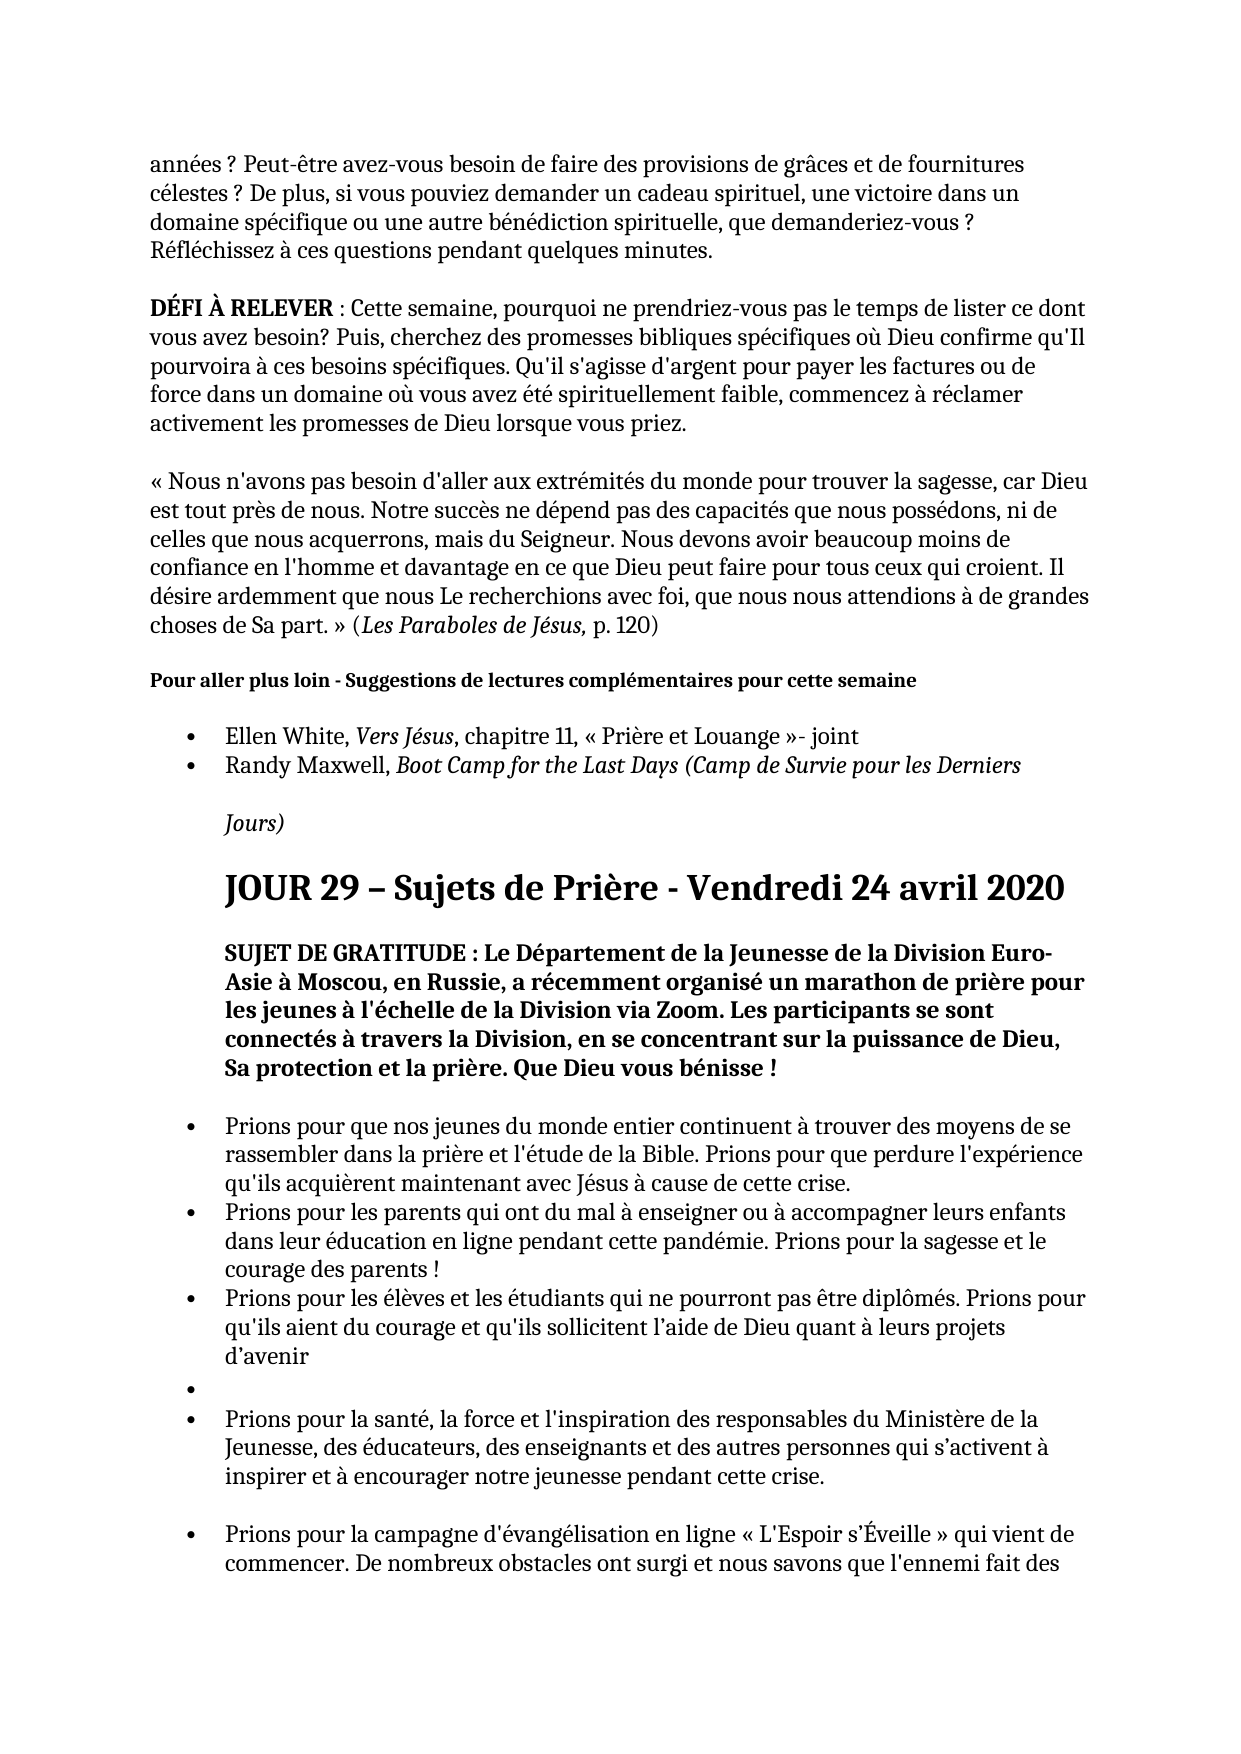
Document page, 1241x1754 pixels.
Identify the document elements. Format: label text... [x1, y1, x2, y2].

list Prions pour les élèves et les étudiants qui ne pourront pas être diplômés. Prions pour qu'ils aient du courage et qu'ils sollicitent l’aide de Dieu quant à leurs projets d’avenir [187, 1284, 1090, 1370]
list Prions pour la santé, la force et l'inspiration des responsables du Ministère de la Jeunesse, des éducateurs, des enseignants et des autres personnes qui s’activent à inspirer et à encourager notre jeunesse pendant cette crise. [187, 1404, 1090, 1491]
text « Nous n'avons pas besoin d'aller aux extrémités du monde pour trouver la sagesse, car Dieu est tout près de nous. Notre succès ne dépend pas des capacités que nous possédons, ni de celles que nous acquerrons, mais du Seigneur. Nous devons avoir beaucoup moins de confiance en l'homme et davantage en ce que Dieu peut faire pour tous ceux qui croient. Il désire ardemment que nous Le recherchions avec foi, que nous nous attendions à de grandes choses de Sa part. » (Les Paraboles de Jésus, p. 120) [150, 467, 1090, 639]
text DÉFI À RELEVER : Cette semaine, pourquoi ne prendriez-vous pas le temps de lister ce dont vous avez besoin? Puis, cherchez des promesses bibliques spécifiques où Dieu confirme qu'Il pourvoira à ces besoins spécifiques. Qu'il s'agisse d'argent pour payer les factures ou de force dans un domaine où vous avez été spirituellement faible, commencez à réclamer activement les promesses de Dieu lorsque vous priez. [150, 294, 1090, 438]
text Pour aller plus loin - Suggestions de lectures complémentaires pour cette semaine [150, 669, 1090, 693]
text SUJET DE GRATITUDE : Le Département de la Jeunesse de la Division Euro-Asie à Moscou, en Russie, a récemment organisé un marathon de prière pour les jeunes à l'échelle de la Division via Zoom. Les participants se sont connectés à travers la Division, en se concentrant sur la puissance de Dieu, Sa protection et la prière. Que Dieu vous bénisse ! [225, 939, 1090, 1082]
list Ellen White, Vers Jésus, chapitre 11, « Prière et Louange »- joint [187, 722, 1090, 751]
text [150, 150, 1090, 265]
list Prions pour que nos jeunes du monde entier continuent à trouver des moyens de se rassembler dans la prière et l'étude de la Bible. Prions pour que perdure l'expérience qu'ils acquièrent maintenant avec Jésus à cause de cette crise. [187, 1112, 1090, 1198]
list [187, 1520, 1090, 1577]
text JOUR 29 – Sujets de Prière - Vendredi 24 avril 2020 [225, 866, 1090, 909]
list Prions pour les parents qui ont du mal à enseigner ou à accompagner leurs enfants dans leur éducation en ligne pendant cette pandémie. Prions pour la sagesse et le courage des parents ! [187, 1198, 1090, 1284]
list Randy Maxwell, Boot Camp for the Last Days (Camp de Survie pour les Derniers [187, 751, 1090, 779]
text Jours) [225, 808, 1090, 837]
